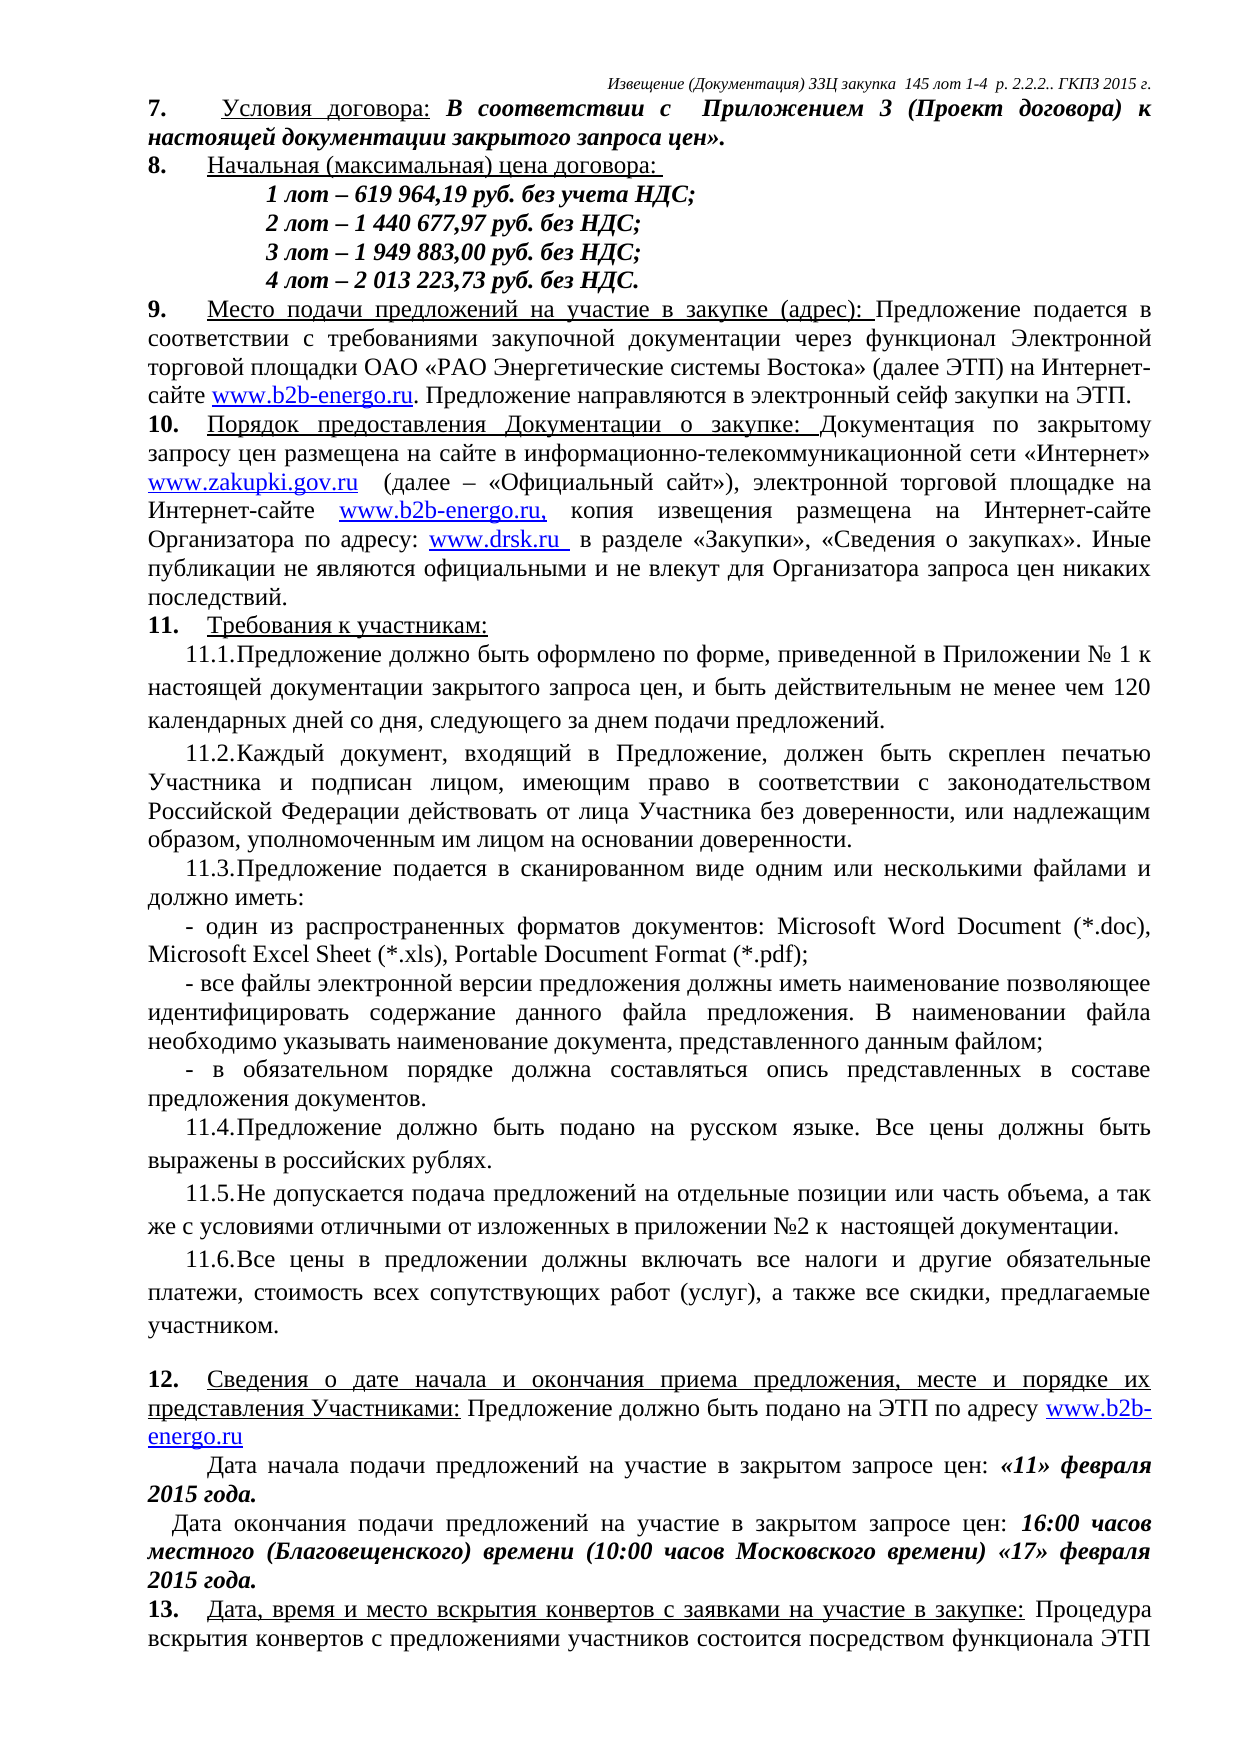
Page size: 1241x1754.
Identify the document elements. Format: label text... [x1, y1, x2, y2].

list - все файлы электронной версии предложения должны иметь наименование позволяющее идентифицировать содержание данного файла предложения. В наименовании файла необходимо указывать наименование документа, представленного данным файлом; [148, 968, 1152, 1054]
list Порядок предоставления Документации о закупке: Документация по закрытому запросу цен размещена на сайте в информационно-телекоммуникационной сети «Интернет» www.zakupki.gov.ru (далее – «Официальный сайт»), электронной торговой площадке на Интернет-сайте www.b2b-energo.ru, копия извещения размещена на Интернет-сайте Организатора по адресу: www.drsk.ru в разделе «Закупки», «Сведения о закупках». Иные публикации не являются официальными и не влекут для Организатора запроса цен никаких последствий. [148, 409, 1152, 610]
text 3 лот – 1 949 883,00 руб. без НДС; [266, 237, 1152, 265]
list Требования к участникам: [148, 610, 1152, 639]
list Предложение подается в сканированном виде одним или несколькими файлами и должно иметь: [148, 853, 1152, 911]
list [148, 1594, 1152, 1651]
list Место подачи предложений на участие в закупке (адрес): Предложение подается в соответствии с требованиями закупочной документации через функционал Электронной торговой площадки ОАО «РАО Энергетические системы Востока» (далее ЭТП) на Интернет-сайте www.b2b-energo.ru. Предложение направляются в электронный сейф закупки на ЭТП. [148, 323, 1152, 409]
list Все цены в предложении должны включать все налоги и другие обязательные платежи, стоимость всех сопутствующих работ (услуг), а также все скидки, предлагаемые участником. [148, 1244, 1152, 1339]
list Не допускается подача предложений на отдельные позиции или часть объема, а так же с условиями отличными от изложенных в приложении №2 к настоящей документации. [148, 1178, 1152, 1240]
list Дата начала подачи предложений на участие в закрытом запросе цен: «11» февраля 2015 года. [148, 1450, 1152, 1508]
list - один из распространенных форматов документов: Microsoft Word Document (*.doc), Microsoft Excel Sheet (*.xls), Portable Document Format (*.pdf); [148, 911, 1152, 968]
list Сведения о дате начала и окончания приема предложения, месте и порядке их представления Участниками: Предложение должно быть подано на ЭТП по адресу www.b2b-energo.ru [148, 1364, 1152, 1450]
list - в обязательном порядке должна составляться опись представленных в составе предложения документов. [148, 1054, 1152, 1112]
text 2 лот – 1 440 677,97 руб. без НДС; [266, 208, 1152, 237]
text 4 лот – 2 013 223,73 руб. без НДС. [266, 265, 1152, 294]
list Предложение должно быть подано на русском языке. Все цены должны быть выражены в российских рублях. [148, 1112, 1152, 1174]
list Предложение должно быть оформлено по форме, приведенной в Приложении № 1 к настоящей документации закрытого запроса цен, и быть действительным не менее чем 120 календарных дней со дня, следующего за днем подачи предложений. [148, 639, 1152, 734]
list Каждый документ, входящий в Предложение, должен быть скреплен печатью Участника и подписан лицом, имеющим право в соответствии с законодательством Российской Федерации действовать от лица Участника без доверенности, или надлежащим образом, уполномоченным им лицом на основании доверенности. [148, 738, 1152, 853]
list Условия договора: В соответствии с Приложением 3 (Проект договора) к настоящей документации закрытого запроса цен». [148, 93, 1152, 150]
list Дата окончания подачи предложений на участие в закрытом запросе цен: 16:00 часов местного (Благовещенского) времени (10:00 часов Московского времени) «17» февраля 2015 года. [148, 1508, 1152, 1594]
list Место подачи предложений на участие в закупке (адрес): Предложение подается в соответствии с требованиями закупочной документации через функционал Электронной торговой площадки ОАО «РАО Энергетические системы Востока» (далее ЭТП) на Интернет-сайте www.b2b-energo.ru. Предложение направляются в электронный сейф закупки на ЭТП. [148, 294, 875, 323]
list Начальная (максимальная) цена договора: [148, 150, 1152, 179]
text 1 лот – 619 964,19 руб. без учета НДС; [266, 179, 1152, 208]
